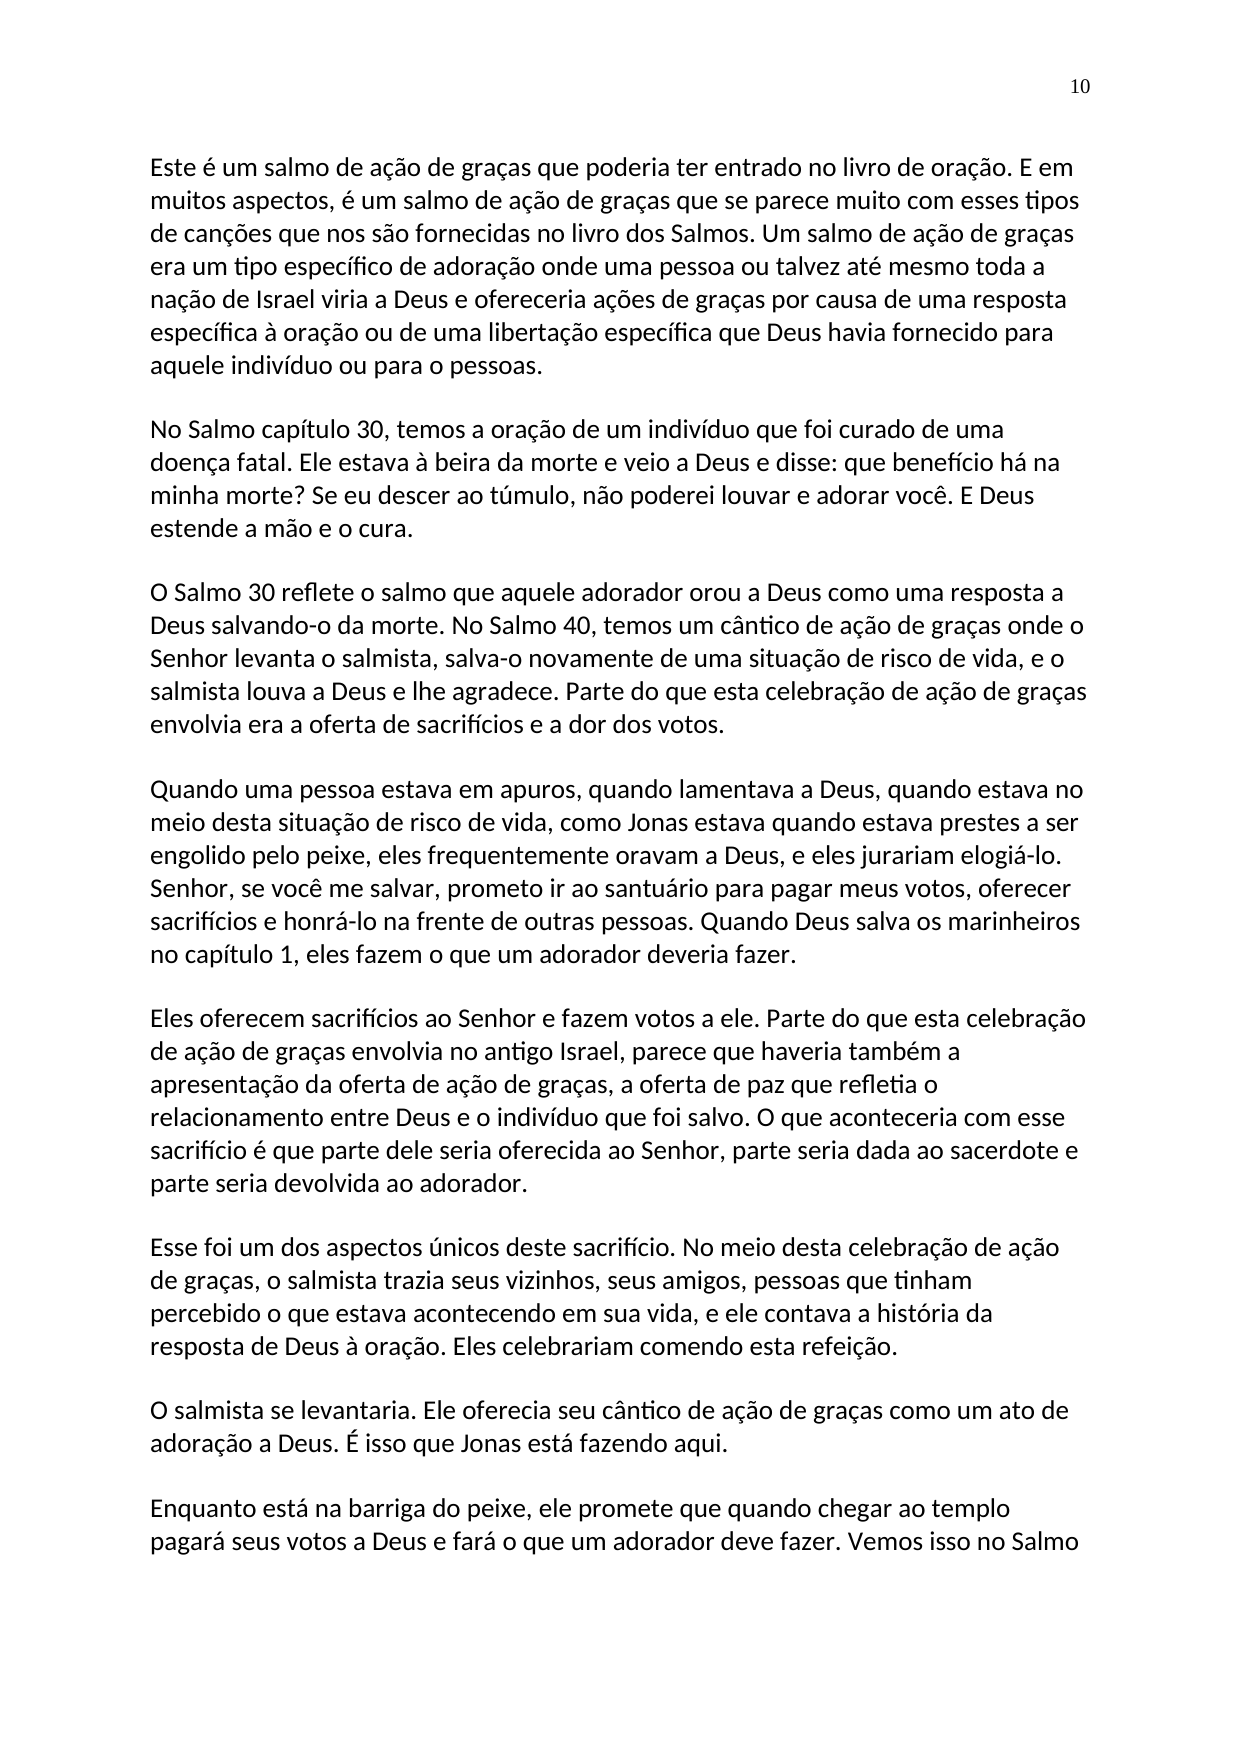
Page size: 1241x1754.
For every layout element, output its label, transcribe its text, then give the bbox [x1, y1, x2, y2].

text No Salmo capítulo 30, temos a oração de um indivíduo que foi curado de uma doença fatal. Ele estava à beira da morte e veio a Deus e disse: que benefício há na minha morte? Se eu descer ao túmulo, não poderei louvar e adorar você. E Deus estende a mão e o cura. [150, 412, 1090, 544]
text O Salmo 30 reflete o salmo que aquele adorador orou a Deus como uma resposta a Deus salvando-o da morte. No Salmo 40, temos um cântico de ação de graças onde o Senhor levanta o salmista, salva-o novamente de uma situação de risco de vida, e o salmista louva a Deus e lhe agradece. Parte do que esta celebração de ação de graças envolvia era a oferta de sacrifícios e a dor dos votos. [150, 576, 1090, 741]
text Este é um salmo de ação de graças que poderia ter entrado no livro de oração. E em muitos aspectos, é um salmo de ação de graças que se parece muito com esses tipos de canções que nos são fornecidas no livro dos Salmos. Um salmo de ação de graças era um tipo específico de adoração onde uma pessoa ou talvez até mesmo toda a nação de Israel viria a Deus e ofereceria ações de graças por causa de uma resposta específica à oração ou de uma libertação específica que Deus havia fornecido para aquele indivíduo ou para o pessoas. [150, 150, 1090, 381]
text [150, 1491, 1090, 1557]
text O salmista se levantaria. Ele oferecia seu cântico de ação de graças como um ato de adoração a Deus. É isso que Jonas está fazendo aqui. [150, 1393, 1090, 1459]
text Esse foi um dos aspectos únicos deste sacrifício. No meio desta celebração de ação de graças, o salmista trazia seus vizinhos, seus amigos, pessoas que tinham percebido o que estava acontecendo em sua vida, e ele contava a história da resposta de Deus à oração. Eles celebrariam comendo esta refeição. [150, 1230, 1090, 1362]
text Eles oferecem sacrifícios ao Senhor e fazem votos a ele. Parte do que esta celebração de ação de graças envolvia no antigo Israel, parece que haveria também a apresentação da oferta de ação de graças, a oferta de paz que refletia o relacionamento entre Deus e o indivíduo que foi salvo. O que aconteceria com esse sacrifício é que parte dele seria oferecida ao Senhor, parte seria dada ao sacerdote e parte seria devolvida ao adorador. [150, 1001, 1090, 1199]
text Quando uma pessoa estava em apuros, quando lamentava a Deus, quando estava no meio desta situação de risco de vida, como Jonas estava quando estava prestes a ser engolido pelo peixe, eles frequentemente oravam a Deus, e eles jurariam elogiá-lo. Senhor, se você me salvar, prometo ir ao santuário para pagar meus votos, oferecer sacrifícios e honrá-lo na frente de outras pessoas. Quando Deus salva os marinheiros no capítulo 1, eles fazem o que um adorador deveria fazer. [150, 772, 1090, 970]
